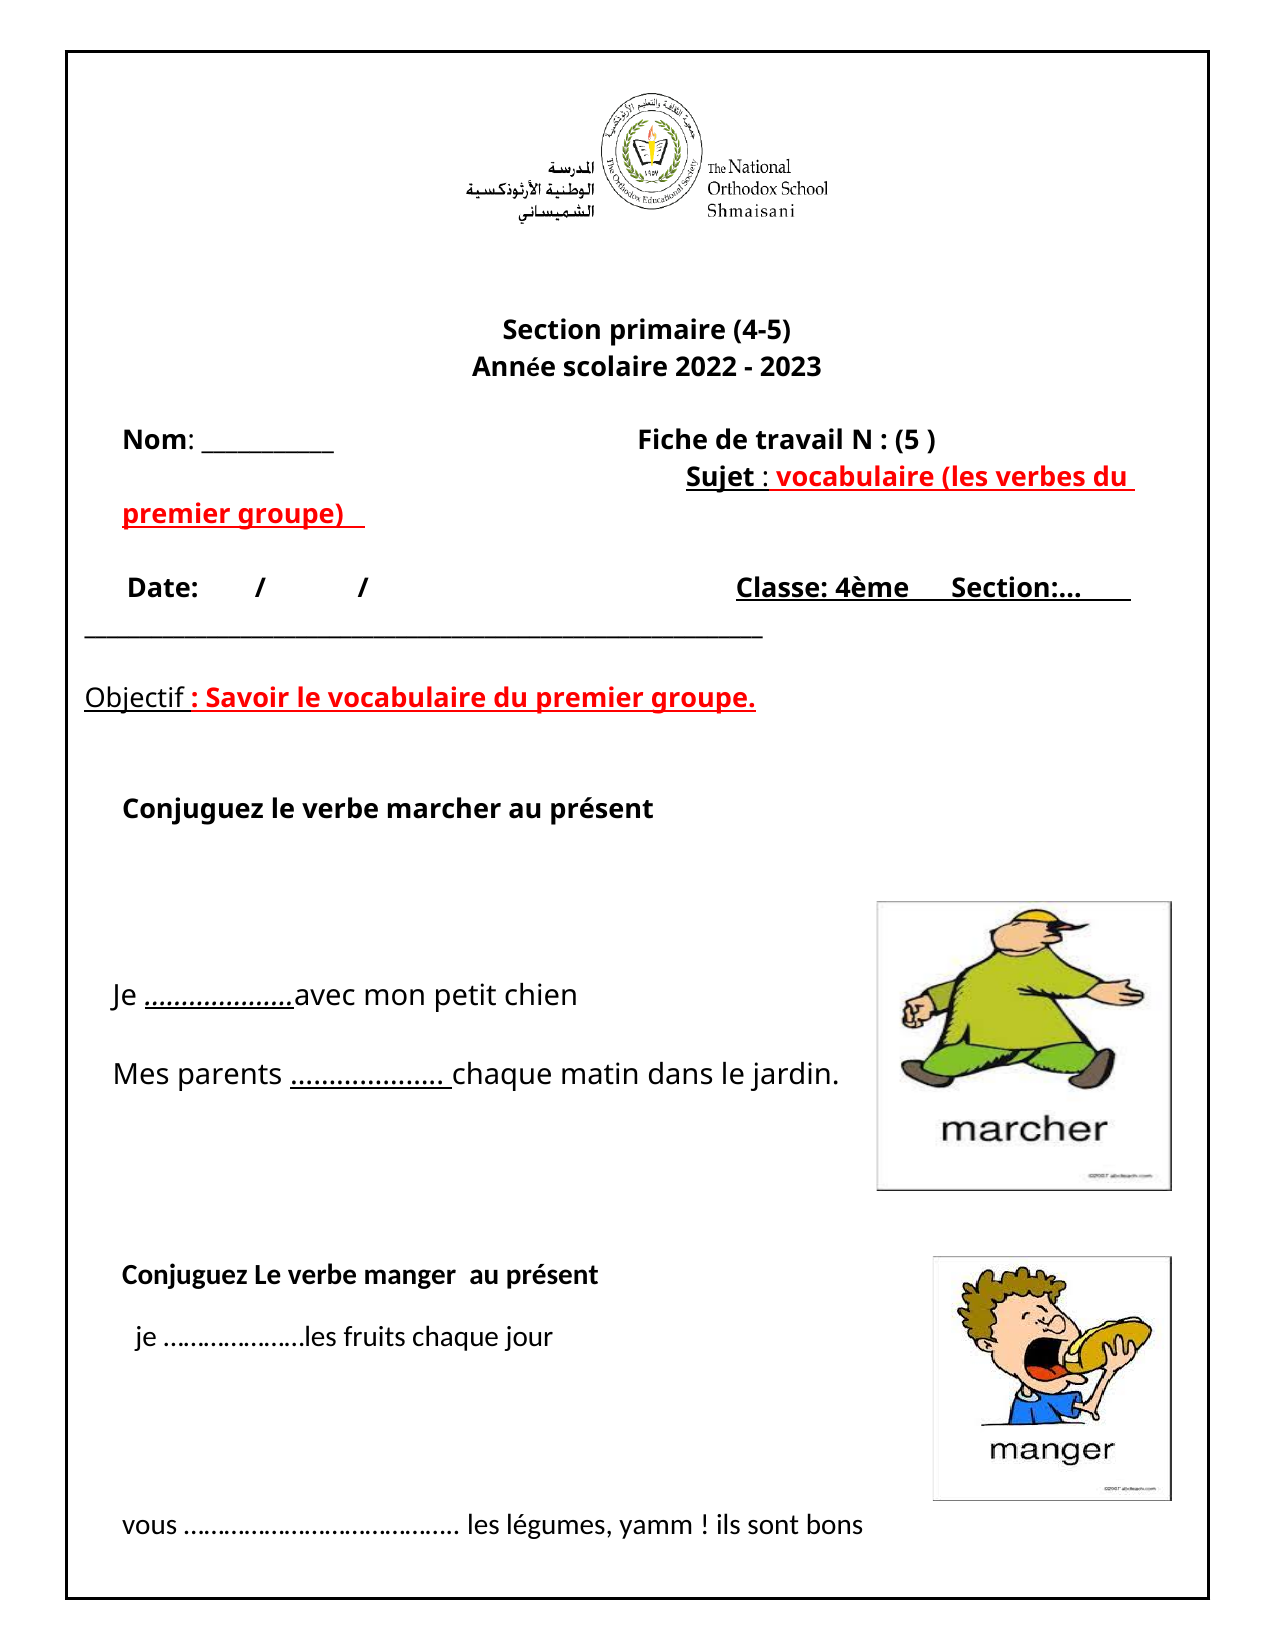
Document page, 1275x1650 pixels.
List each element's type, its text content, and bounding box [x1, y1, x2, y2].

text Mes parents ……………….. chaque matin dans le jardin. [112, 1053, 876, 1093]
picture [932, 1256, 1172, 1501]
text Section primaire (4-5) [122, 310, 1172, 347]
picture [876, 901, 1172, 1191]
text Conjuguez le verbe marcher au présent [122, 789, 1172, 826]
text _____________________________________________________________ [84, 605, 1172, 642]
text Nom: ___________ Fiche de travail N : (5 ) [122, 421, 1172, 458]
text Objectif : Savoir le vocabulaire du premier groupe. [84, 679, 1172, 716]
text Année scolaire 2022 - 2023 [122, 347, 1172, 384]
text Conjuguez Le verbe manger au présent [122, 1256, 932, 1292]
text Je ………..………avec mon petit chien [112, 974, 876, 1013]
text vous ………………………………….. les légumes, yamm ! ils sont bons [103, 1380, 1172, 1542]
text Date: / / Classe: 4ème Section:… [84, 568, 1172, 605]
text Sujet : vocabulaire (les verbes du premier groupe) [122, 458, 1172, 531]
text je …………………les fruits chaque jour [103, 1318, 932, 1353]
picture [466, 93, 828, 224]
